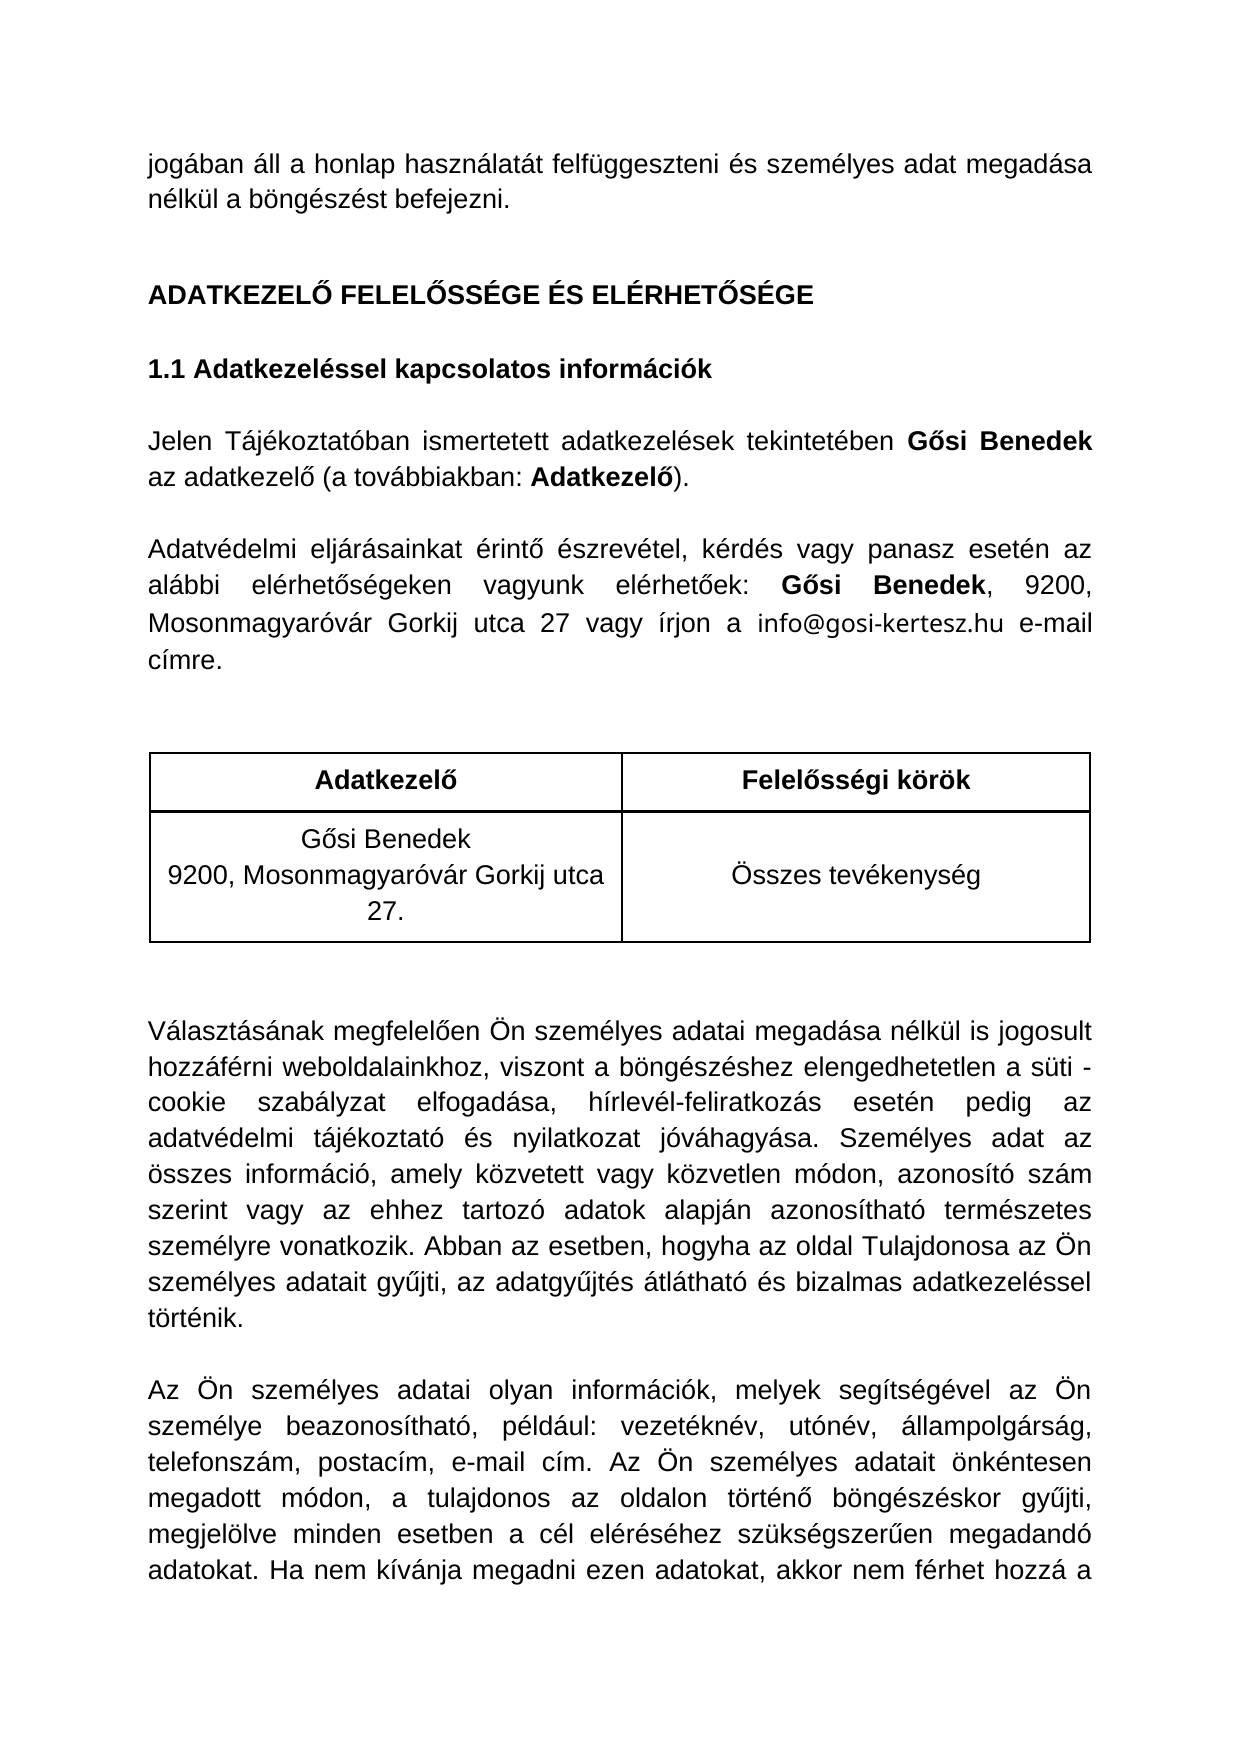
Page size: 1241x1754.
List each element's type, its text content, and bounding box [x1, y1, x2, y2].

table_cell Összes tevékenység [623, 813, 1089, 941]
subtitle ADATKEZELŐ FELELŐSSÉGE ÉS ELÉRHETŐSÉGE [148, 279, 1093, 310]
table_header Adatkezelő [151, 754, 621, 810]
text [148, 1374, 1093, 1585]
table_header Felelősségi körök [623, 754, 1089, 810]
text Adatvédelmi eljárásainkat érintő észrevétel, kérdés vagy panasz esetén az alábbi elérhetőségeken vagyunk elérhetőek: Gősi Benedek, 9200, Mosonmagyaróvár Gorkij utca 27 vagy írjon a info@gosi-kertesz.hu e-mail címre. [148, 533, 1093, 675]
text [148, 148, 1093, 215]
text Választásának megfelelően Ön személyes adatai megadása nélkül is jogosult hozzáférni weboldalainkhoz, viszont a böngészéshez elengedhetetlen a süti - cookie szabályzat elfogadása, hírlevél-feliratkozás esetén pedig az adatvédelmi tájékoztató és nyilatkozat jóváhagyása. Személyes adat az összes információ, amely közvetett vagy közvetlen módon, azonosító szám szerint vagy az ehhez tartozó adatok alapján azonosítható természetes személyre vonatkozik. Abban az esetben, hogyha az oldal Tulajdonosa az Ön személyes adatait gyűjti, az adatgyűjtés átlátható és bizalmas adatkezeléssel történik. [148, 1014, 1093, 1333]
text 1.1 Adatkezeléssel kapcsolatos információk [148, 353, 1093, 384]
table_cell Gősi Benedek 9200, Mosonmagyaróvár Gorkij utca 27. [151, 813, 621, 941]
text Jelen Tájékoztatóban ismertetett adatkezelések tekintetében Gősi Benedek az adatkezelő (a továbbiakban: Adatkezelő). [148, 425, 1093, 492]
